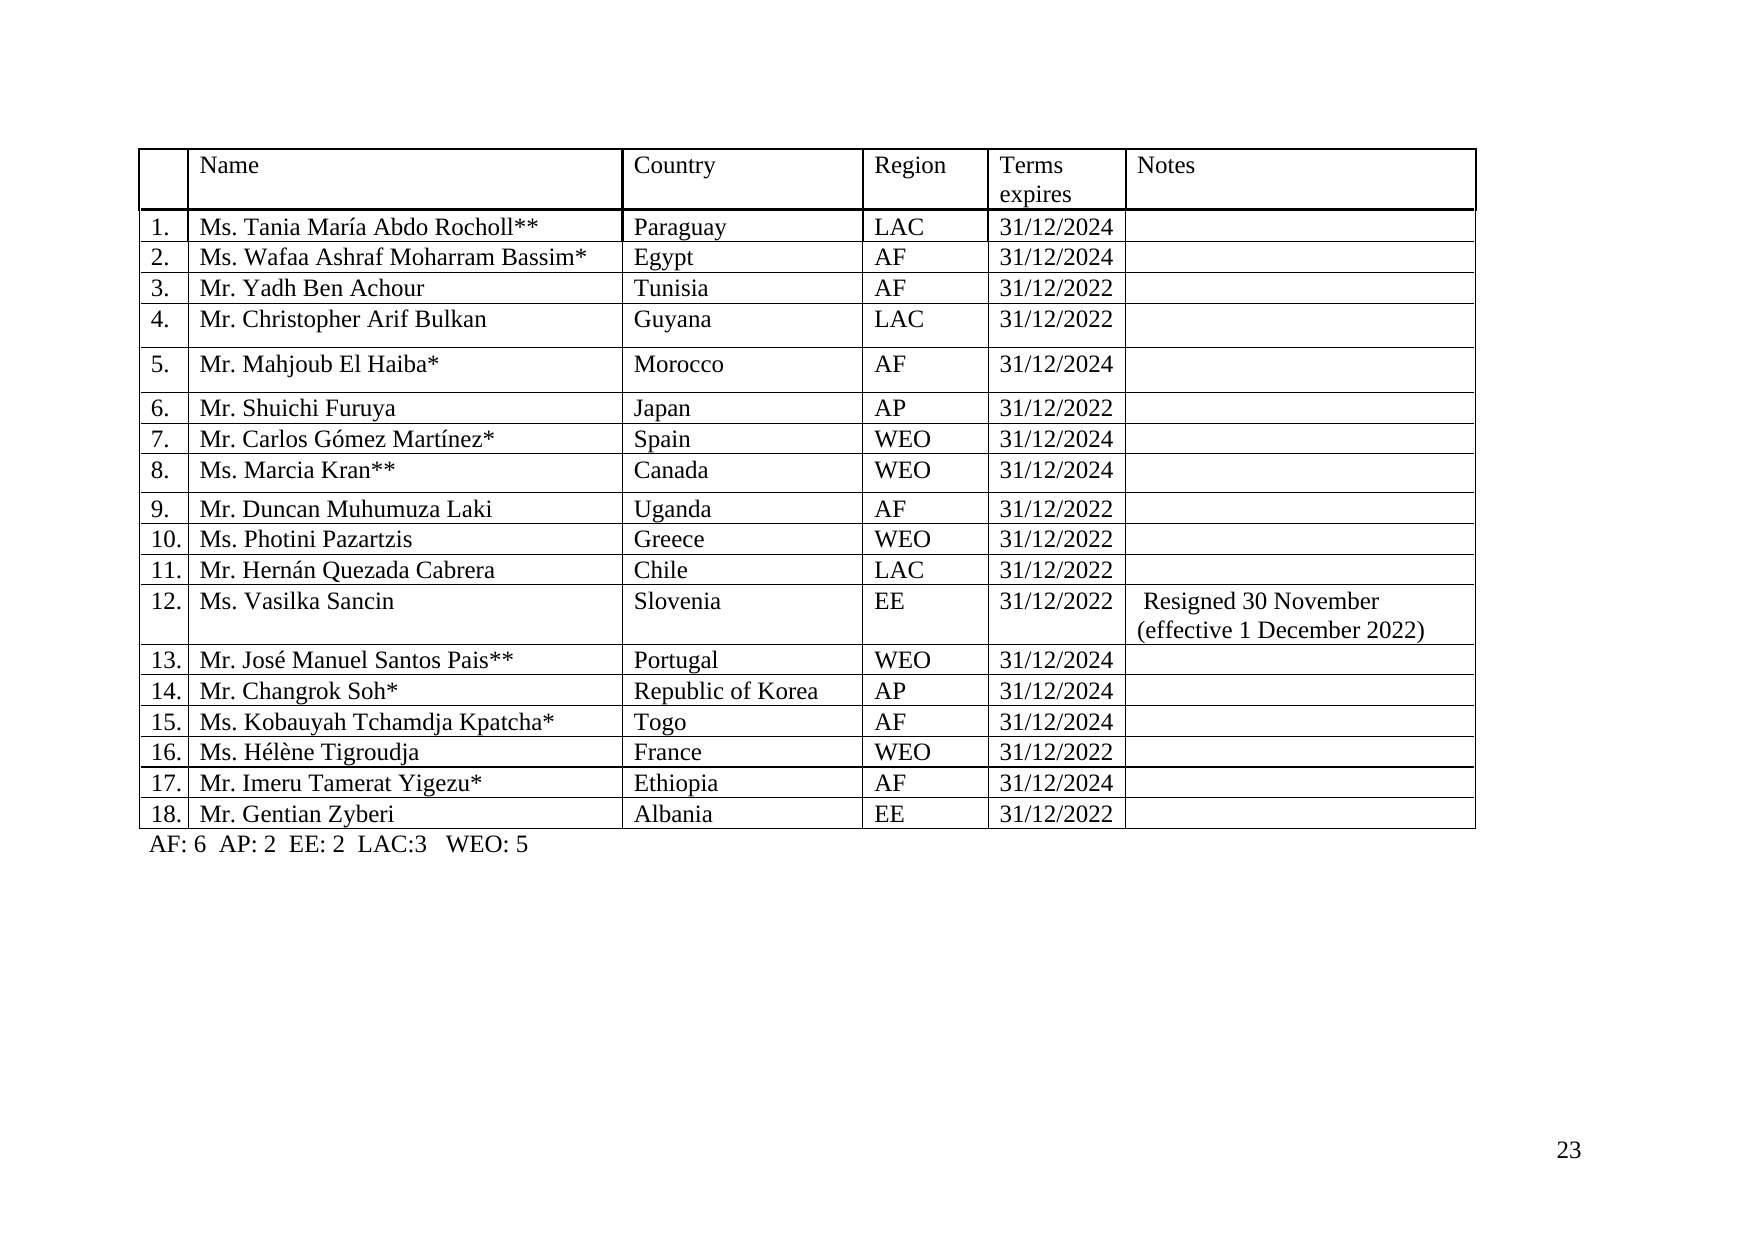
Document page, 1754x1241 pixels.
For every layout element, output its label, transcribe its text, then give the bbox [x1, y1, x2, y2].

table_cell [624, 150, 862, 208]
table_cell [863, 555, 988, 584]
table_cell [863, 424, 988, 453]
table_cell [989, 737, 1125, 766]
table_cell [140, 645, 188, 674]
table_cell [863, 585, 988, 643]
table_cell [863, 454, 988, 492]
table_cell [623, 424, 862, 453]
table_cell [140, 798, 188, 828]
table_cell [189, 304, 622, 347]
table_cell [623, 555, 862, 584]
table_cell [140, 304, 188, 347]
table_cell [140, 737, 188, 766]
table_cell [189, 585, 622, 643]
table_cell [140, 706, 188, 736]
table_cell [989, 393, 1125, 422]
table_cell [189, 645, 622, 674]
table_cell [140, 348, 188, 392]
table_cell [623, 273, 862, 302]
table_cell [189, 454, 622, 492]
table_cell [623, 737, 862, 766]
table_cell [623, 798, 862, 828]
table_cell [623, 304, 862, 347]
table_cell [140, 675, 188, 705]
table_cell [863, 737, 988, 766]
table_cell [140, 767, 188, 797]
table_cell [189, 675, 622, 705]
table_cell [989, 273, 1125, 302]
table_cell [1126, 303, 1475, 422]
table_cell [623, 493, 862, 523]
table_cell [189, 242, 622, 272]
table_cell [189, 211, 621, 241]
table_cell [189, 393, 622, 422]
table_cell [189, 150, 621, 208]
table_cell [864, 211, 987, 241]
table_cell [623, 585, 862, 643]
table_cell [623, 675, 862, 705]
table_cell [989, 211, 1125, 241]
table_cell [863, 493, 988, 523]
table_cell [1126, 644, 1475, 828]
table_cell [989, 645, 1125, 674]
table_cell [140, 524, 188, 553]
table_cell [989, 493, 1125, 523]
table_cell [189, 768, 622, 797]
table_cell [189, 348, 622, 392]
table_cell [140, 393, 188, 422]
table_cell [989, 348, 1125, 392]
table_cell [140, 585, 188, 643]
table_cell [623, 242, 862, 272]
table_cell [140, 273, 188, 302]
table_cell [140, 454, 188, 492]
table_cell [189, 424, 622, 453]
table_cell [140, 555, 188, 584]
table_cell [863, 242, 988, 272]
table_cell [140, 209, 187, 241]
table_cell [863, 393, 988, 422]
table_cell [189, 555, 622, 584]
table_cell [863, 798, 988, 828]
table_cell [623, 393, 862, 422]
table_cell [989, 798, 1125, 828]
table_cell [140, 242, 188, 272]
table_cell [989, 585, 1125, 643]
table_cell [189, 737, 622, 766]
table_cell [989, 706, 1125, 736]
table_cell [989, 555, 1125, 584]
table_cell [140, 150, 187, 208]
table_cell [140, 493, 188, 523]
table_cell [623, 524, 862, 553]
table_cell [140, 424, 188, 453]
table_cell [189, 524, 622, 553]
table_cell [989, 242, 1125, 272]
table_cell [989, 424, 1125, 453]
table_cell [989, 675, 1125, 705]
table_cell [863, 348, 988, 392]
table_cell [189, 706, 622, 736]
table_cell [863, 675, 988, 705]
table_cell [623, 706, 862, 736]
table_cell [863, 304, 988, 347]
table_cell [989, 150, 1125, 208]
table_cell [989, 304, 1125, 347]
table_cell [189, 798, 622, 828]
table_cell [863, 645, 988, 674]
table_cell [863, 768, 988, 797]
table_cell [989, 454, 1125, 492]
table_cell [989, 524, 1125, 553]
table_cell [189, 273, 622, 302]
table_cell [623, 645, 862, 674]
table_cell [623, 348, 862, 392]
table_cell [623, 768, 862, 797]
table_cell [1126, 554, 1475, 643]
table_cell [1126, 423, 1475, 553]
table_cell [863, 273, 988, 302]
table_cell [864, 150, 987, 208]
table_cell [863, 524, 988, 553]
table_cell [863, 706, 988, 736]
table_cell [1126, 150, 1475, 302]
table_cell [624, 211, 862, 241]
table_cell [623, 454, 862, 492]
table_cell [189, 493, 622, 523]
text AF: 6 AP: 2 EE: 2 LAC:3 WEO: 5 [148, 829, 1581, 858]
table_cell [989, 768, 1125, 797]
